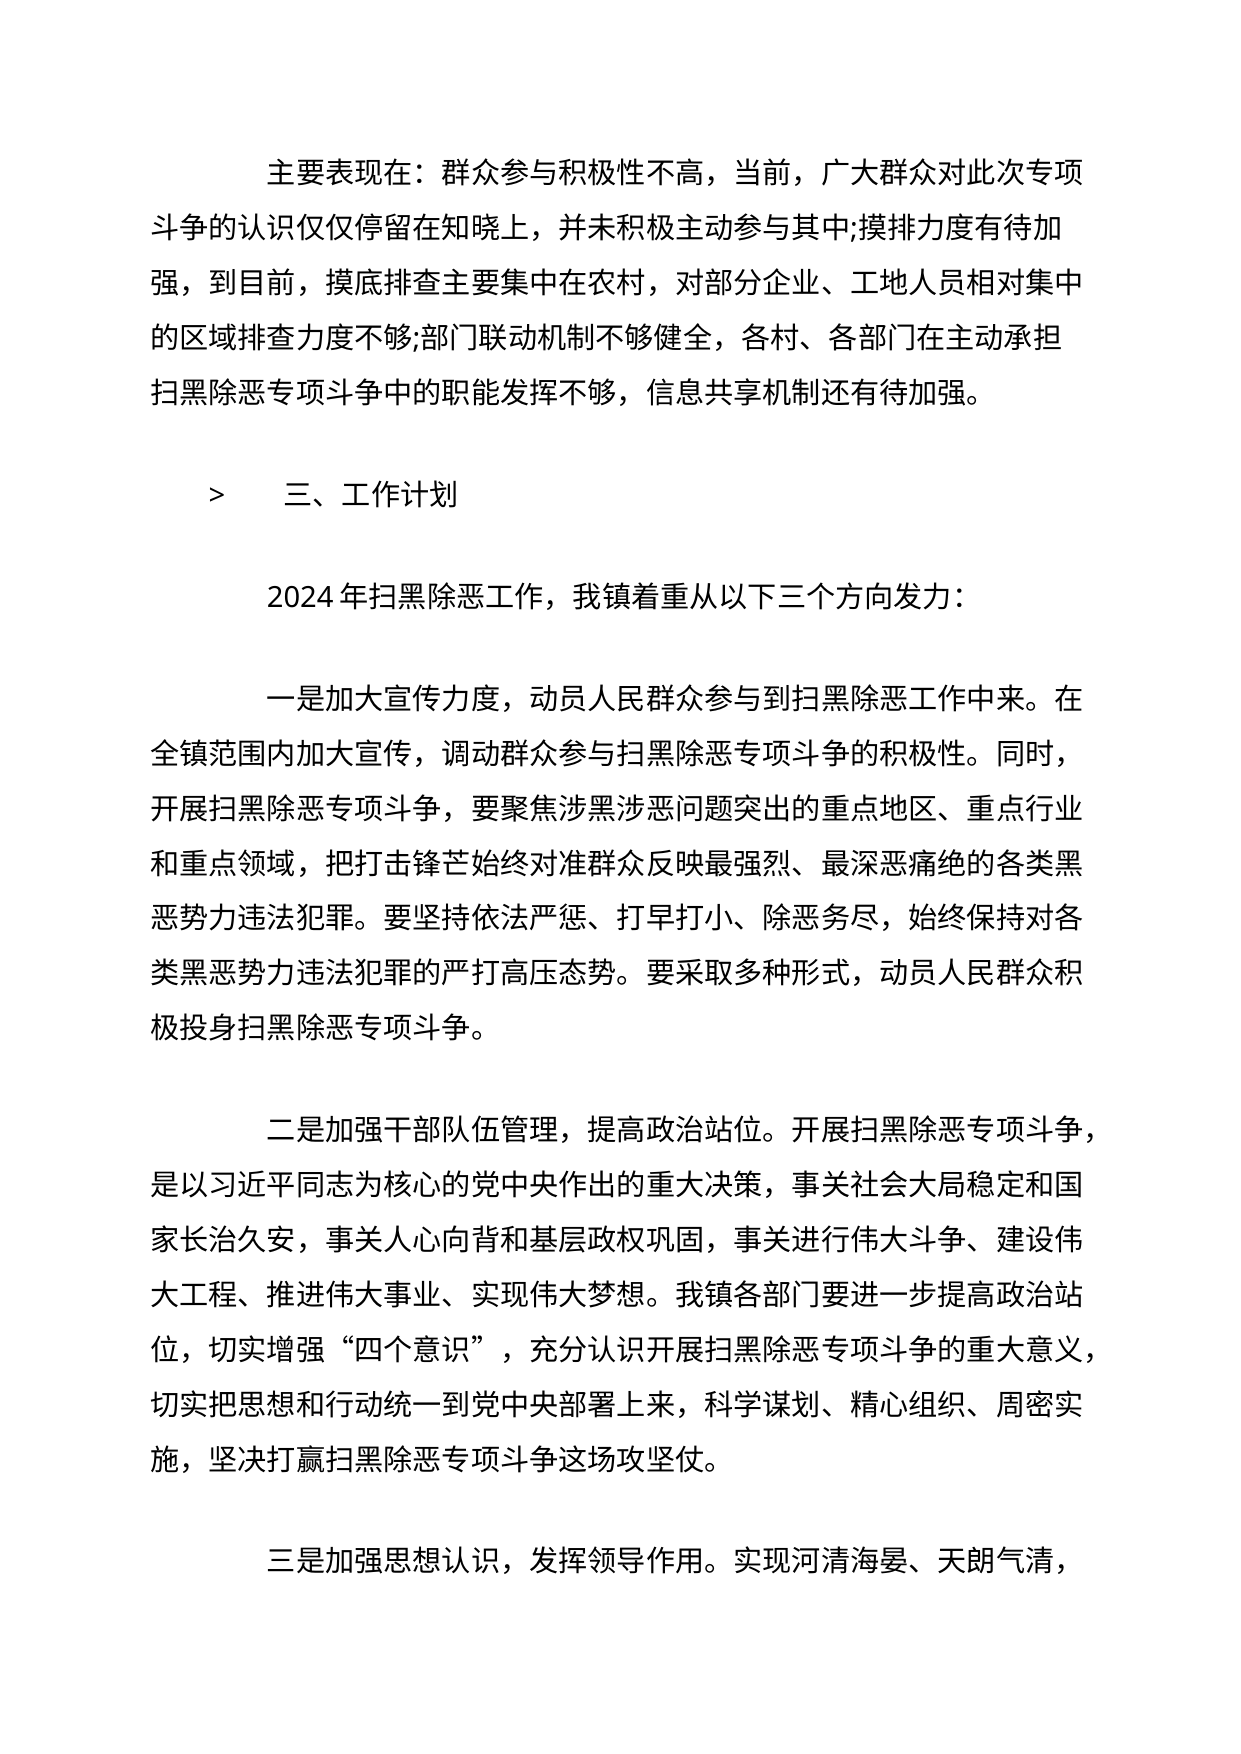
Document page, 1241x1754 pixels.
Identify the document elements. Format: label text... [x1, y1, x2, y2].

text 主要表现在：群众参与积极性不高，当前，广大群众对此次专项斗争的认识仅仅停留在知晓上，并未积极主动参与其中;摸排力度有待加强，到目前，摸底排查主要集中在农村，对部分企业、工地人员相对集中的区域排查力度不够;部门联动机制不够健全，各村、各部门在主动承担扫黑除恶专项斗争中的职能发挥不够，信息共享机制还有待加强。 [150, 150, 1090, 412]
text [150, 1538, 1090, 1580]
text > 三、工作计划 [150, 472, 1090, 514]
text 一是加大宣传力度，动员人民群众参与到扫黑除恶工作中来。在全镇范围内加大宣传，调动群众参与扫黑除恶专项斗争的积极性。同时，开展扫黑除恶专项斗争，要聚焦涉黑涉恶问题突出的重点地区、重点行业和重点领域，把打击锋芒始终对准群众反映最强烈、最深恶痛绝的各类黑恶势力违法犯罪。要坚持依法严惩、打早打小、除恶务尽，始终保持对各类黑恶势力违法犯罪的严打高压态势。要采取多种形式，动员人民群众积极投身扫黑除恶专项斗争。 [150, 676, 1090, 1047]
text 二是加强干部队伍管理，提高政治站位。开展扫黑除恶专项斗争，是以习近平同志为核心的党中央作出的重大决策，事关社会大局稳定和国家长治久安，事关人心向背和基层政权巩固，事关进行伟大斗争、建设伟大工程、推进伟大事业、实现伟大梦想。我镇各部门要进一步提高政治站位，切实增强“四个意识”，充分认识开展扫黑除恶专项斗争的重大意义，切实把思想和行动统一到党中央部署上来，科学谋划、精心组织、周密实施，坚决打赢扫黑除恶专项斗争这场攻坚仗。 [150, 1107, 1090, 1478]
text 2024年扫黑除恶工作，我镇着重从以下三个方向发力： [150, 573, 1090, 616]
